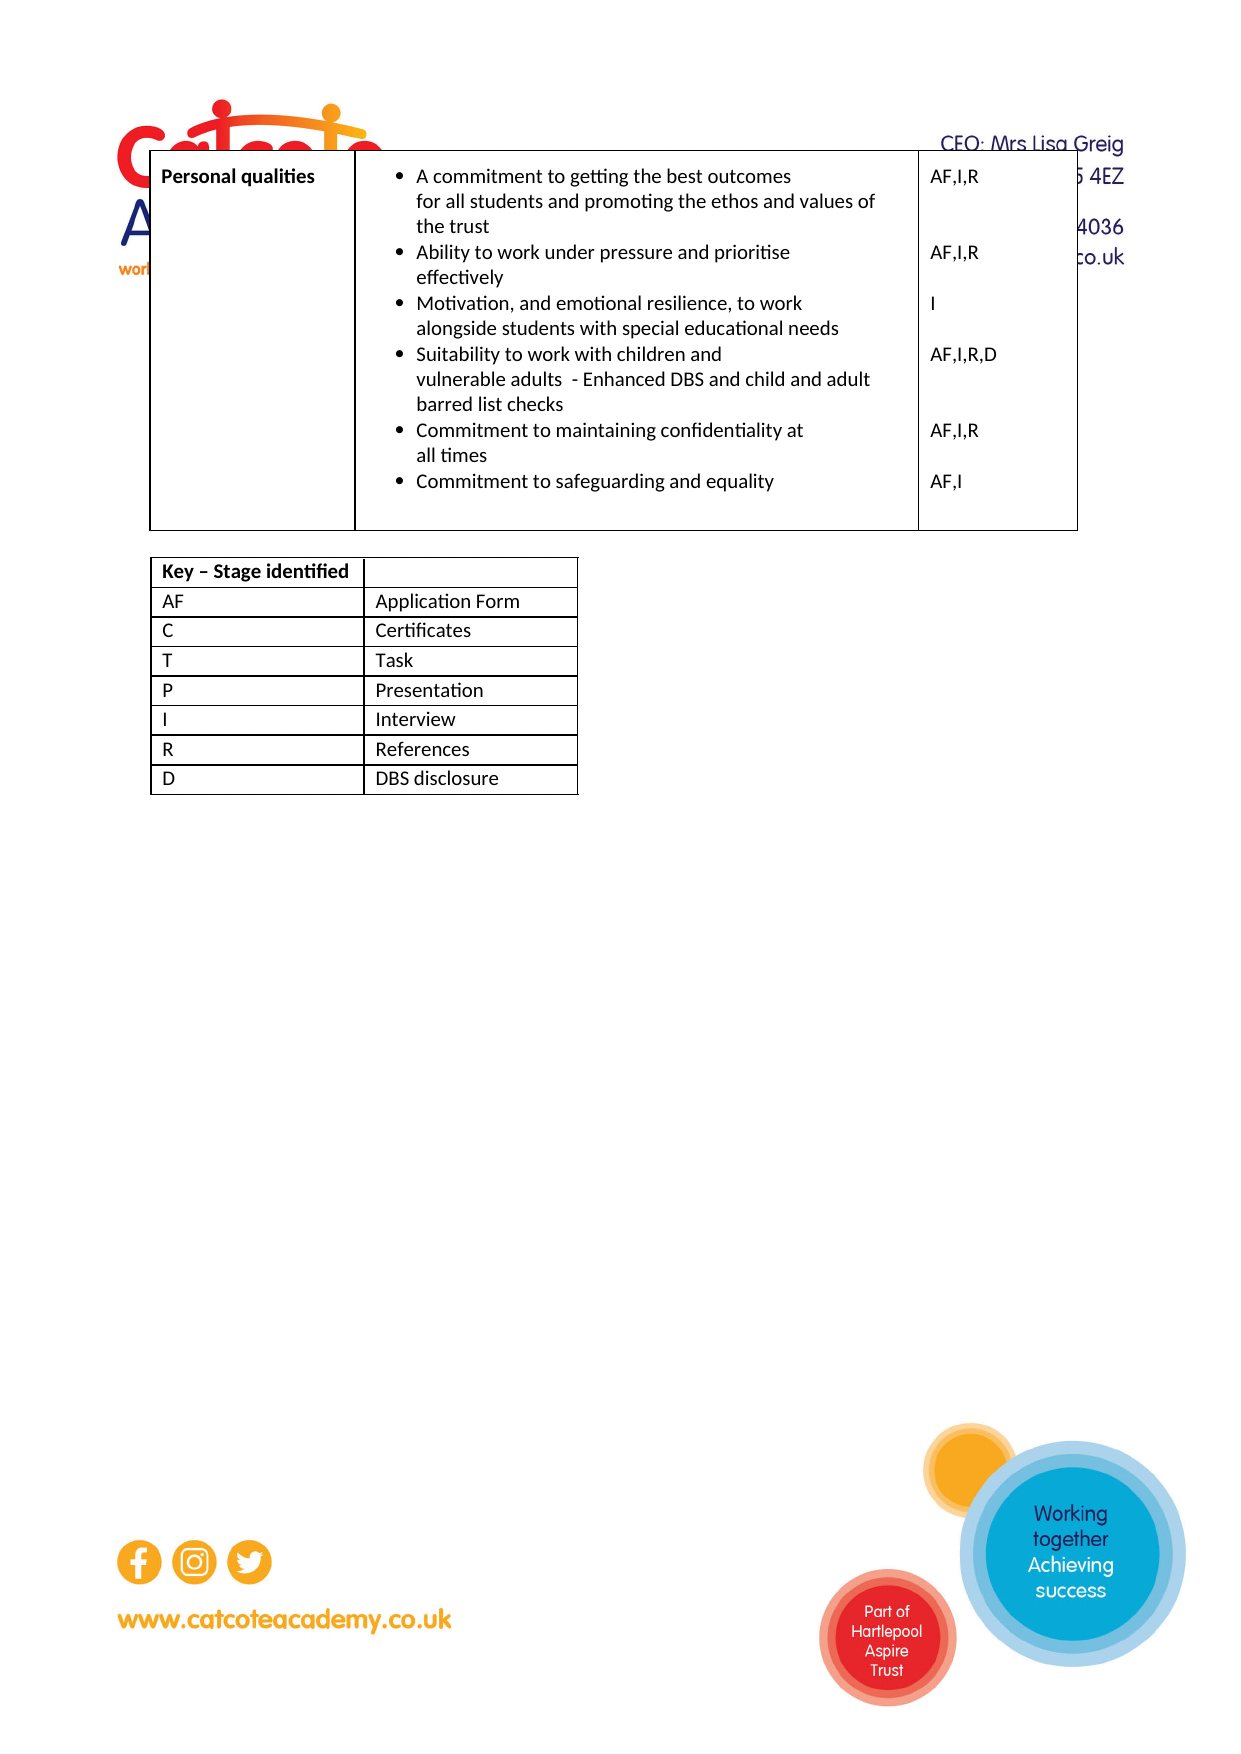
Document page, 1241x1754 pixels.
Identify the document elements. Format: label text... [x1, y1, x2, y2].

table_cell References [365, 736, 577, 764]
table_cell D [152, 766, 363, 793]
table_cell DBS disclosure [365, 766, 577, 793]
table_header A commitment to getting the best outcomes for all students and promoting the ethos and values of the trust Ability to work under pressure and prioritise effectively Motivation, and emotional resilience, to work alongside students with special educational needs Suitability to work with children and vulnerable adults - Enhanced DBS and child and adult barred list checks Commitment to maintaining confidentiality at all times Commitment to safeguarding and equality [356, 151, 918, 530]
table_cell C [152, 618, 363, 646]
table_cell Presentation [365, 677, 577, 705]
table_header Key – Stage identified [152, 558, 364, 586]
table_cell Application Form [365, 588, 577, 616]
table_cell AF [152, 588, 363, 616]
table_cell P [152, 677, 363, 705]
table_header [365, 558, 577, 586]
table_cell R [152, 736, 363, 764]
table_cell I [152, 706, 363, 734]
table_cell T [152, 647, 363, 675]
picture [13, 18, 1228, 1736]
table_header AF,I,R AF,I,R I AF,I,R,D AF,I,R AF,I [919, 151, 1077, 530]
table_cell Interview [365, 706, 577, 734]
table_cell Certificates [365, 618, 577, 646]
table_header Personal qualities [151, 151, 354, 530]
table_cell Task [365, 647, 577, 675]
